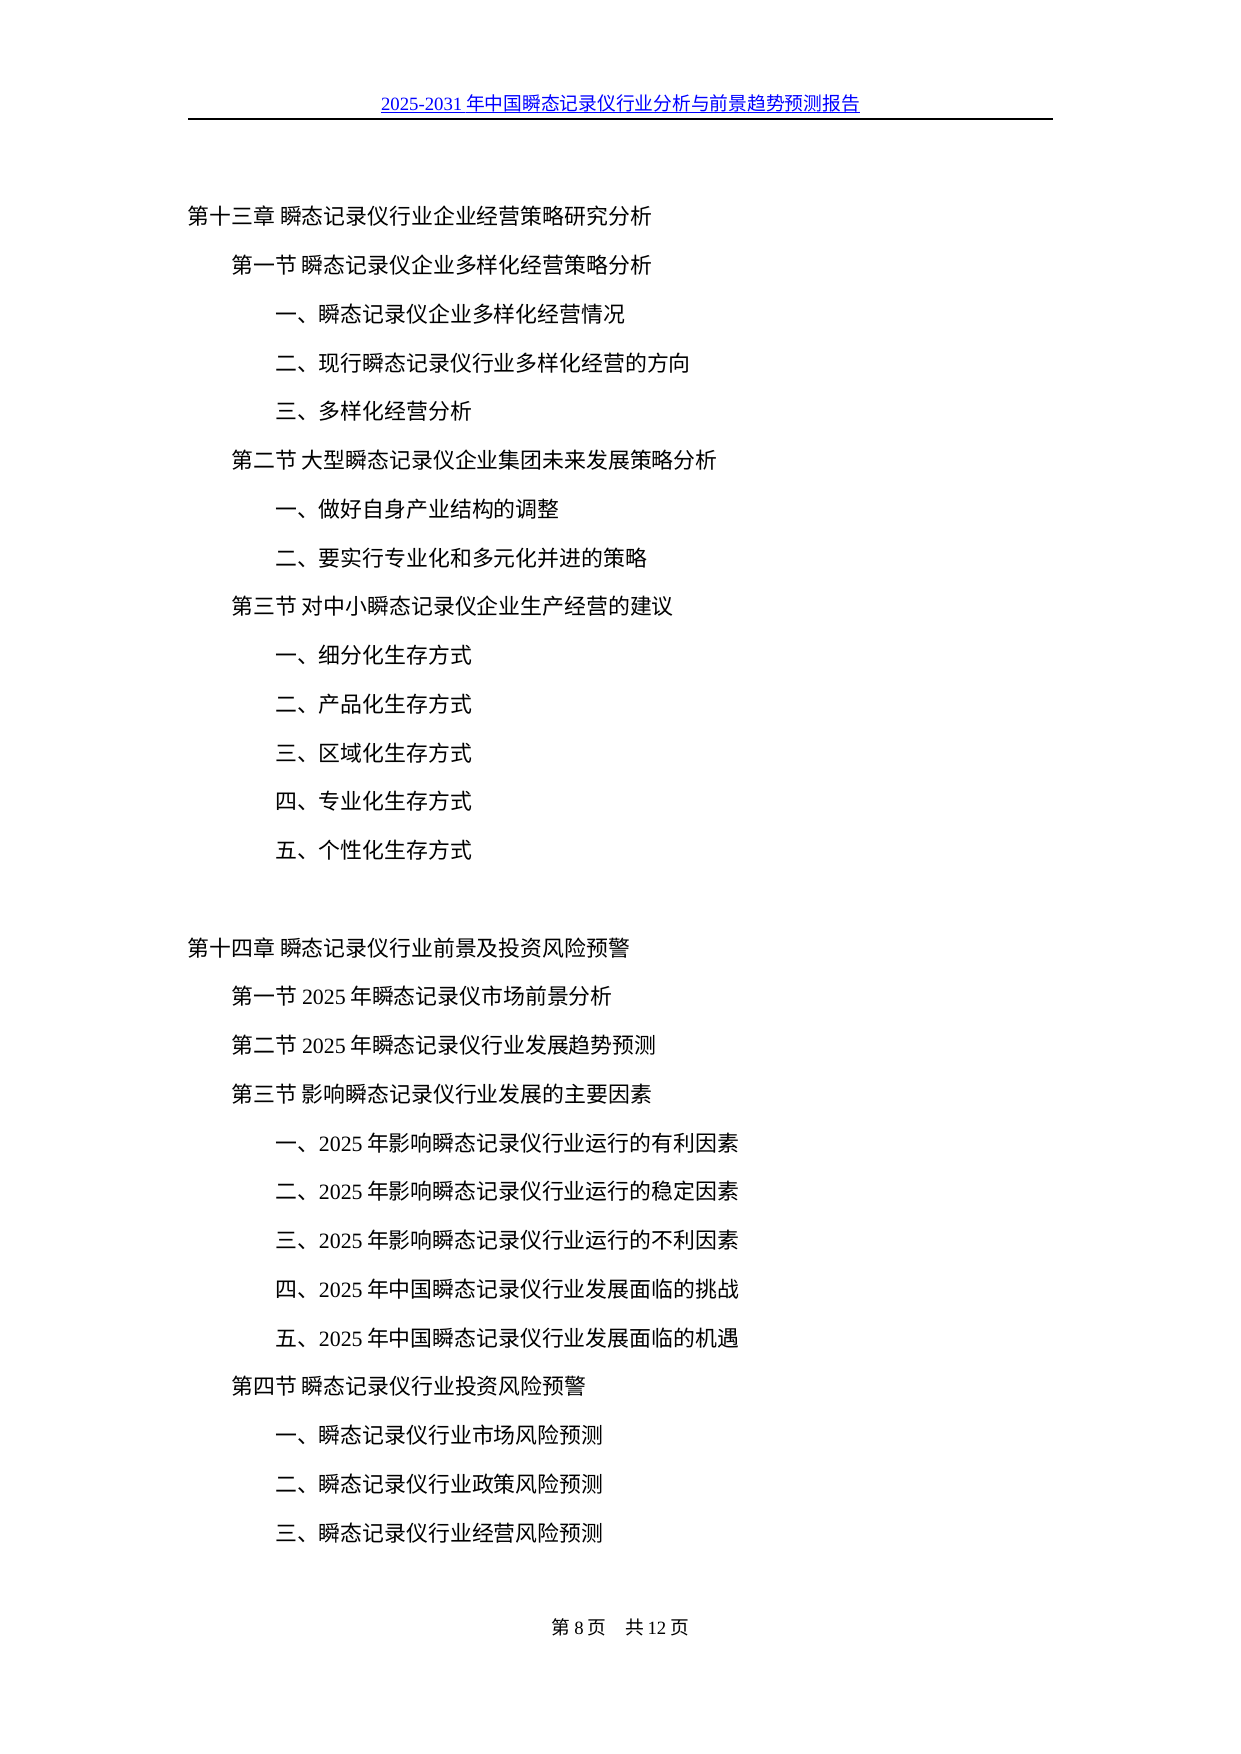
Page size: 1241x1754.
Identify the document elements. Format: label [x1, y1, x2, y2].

text [187, 150, 1053, 1548]
